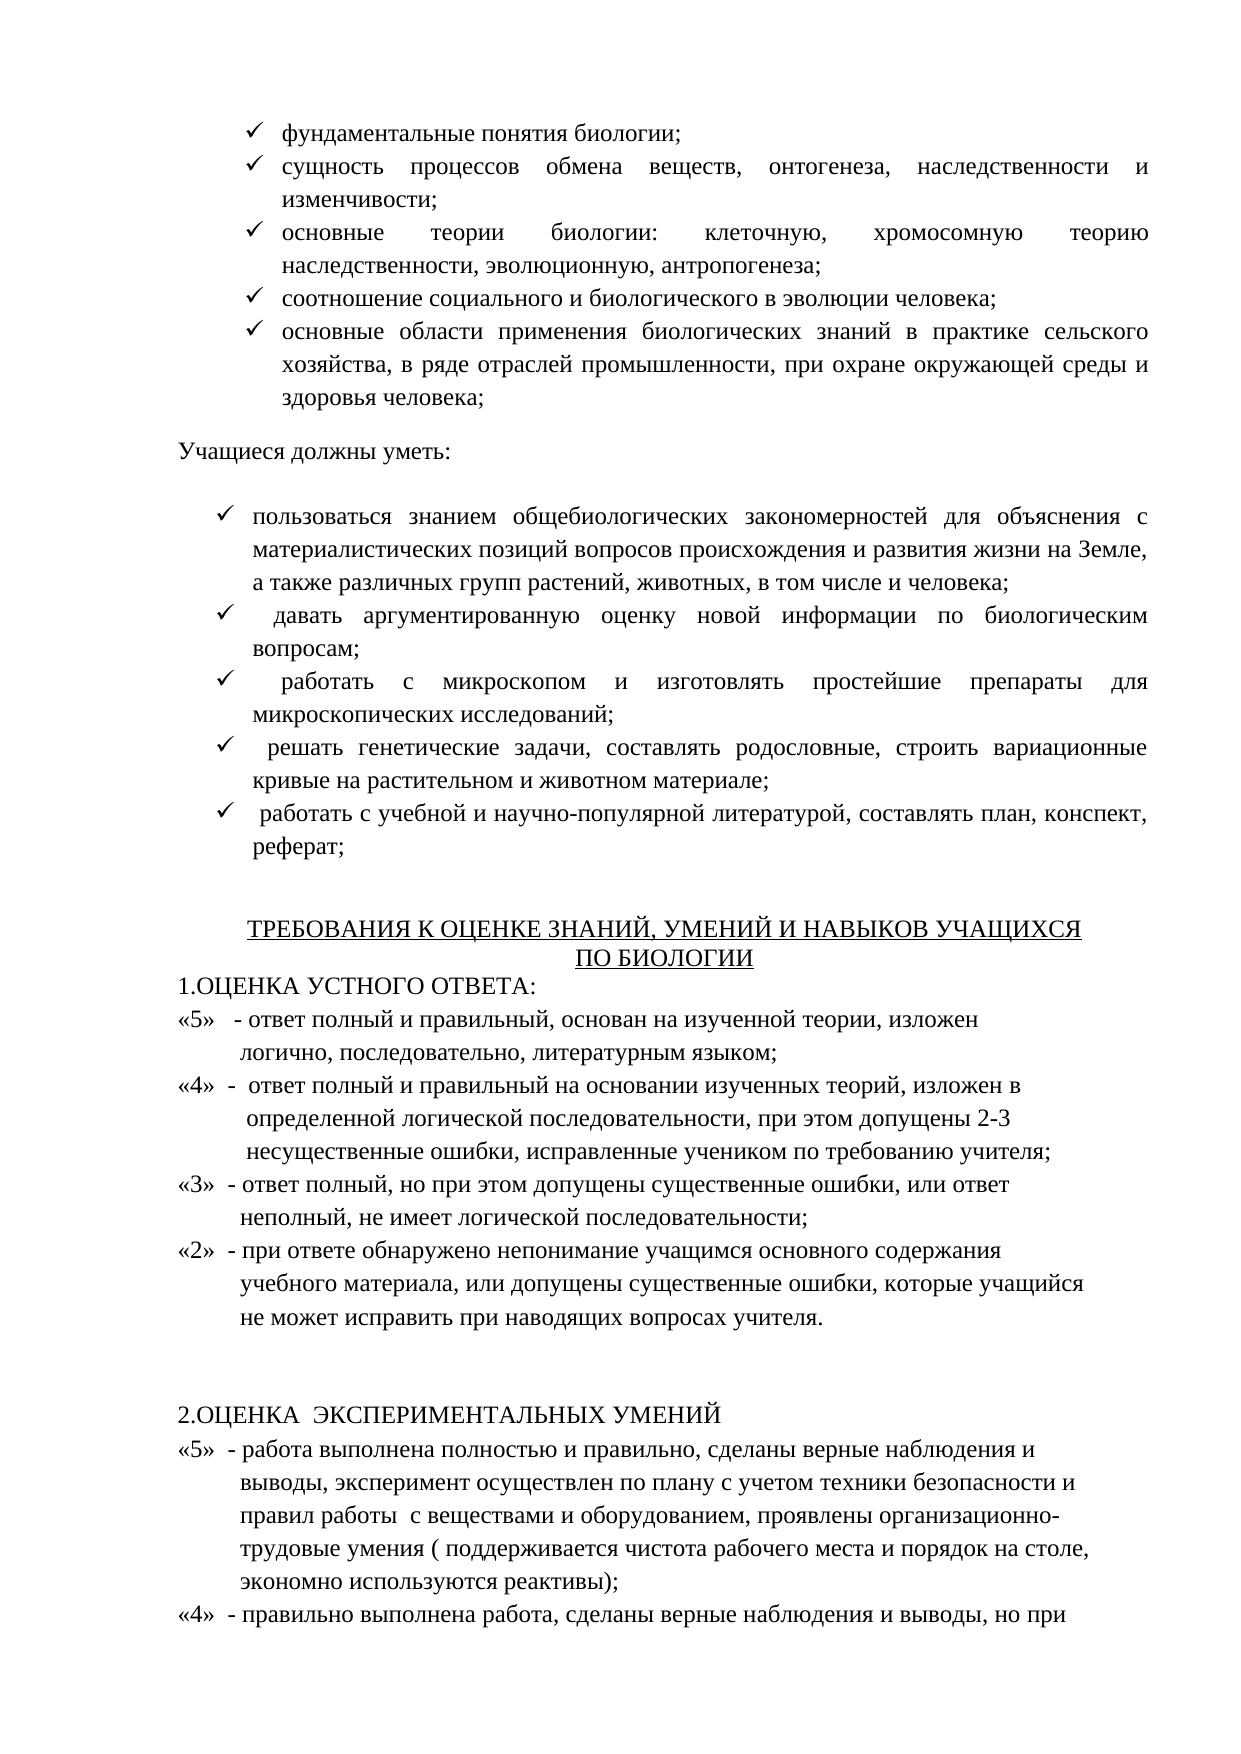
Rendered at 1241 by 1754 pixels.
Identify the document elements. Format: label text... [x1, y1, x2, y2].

list основные области применения биологических знаний в практике сельского хозяйства, в ряде отраслей промышленности, при охране окружающей среды и здоровья человека; [244, 316, 1149, 411]
text «5» - работа выполнена полностью и правильно, сделаны верные наблюдения и [177, 1434, 1152, 1462]
list пользоваться знанием общебиологических закономерностей для объяснения с материалистических позиций вопросов происхождения и развития жизни на Земле, а также различных групп растений, животных, в том числе и человека; [215, 501, 1149, 596]
list фундаментальные понятия биологии; [244, 118, 1152, 147]
text «4» - ответ полный и правильный на основании изученных теорий, изложен в [177, 1070, 1152, 1099]
list работать с микроскопом и изготовлять простейшие препараты для микроскопических исследований; [215, 666, 1149, 728]
list сущность процессов обмена веществ, онтогенеза, наследственности и изменчивости; [244, 151, 1149, 213]
text учебного материала, или допущены существенные ошибки, которые учащийся [177, 1268, 1152, 1297]
text логично, последовательно, литературным языком; [177, 1037, 1152, 1066]
text «3» - ответ полный, но при этом допущены существенные ошибки, или ответ [177, 1169, 1152, 1198]
text ТРЕБОВАНИЯ К ОЦЕНКЕ ЗНАНИЙ, УМЕНИЙ И НАВЫКОВ УЧАЩИХСЯ [177, 914, 1152, 943]
list основные теории биологии: клеточную, хромосомную теорию наследственности, эволюционную, антропогенеза; [244, 217, 1149, 279]
list давать аргументированную оценку новой информации по биологическим вопросам; [215, 600, 1149, 662]
text ПО БИОЛОГИИ [177, 943, 1152, 971]
text несущественные ошибки, исправленные учеником по требованию учителя; [177, 1136, 1152, 1165]
text Учащиеся должны уметь: [177, 436, 1152, 465]
text «2» - при ответе обнаружено непонимание учащимся основного содержания [177, 1236, 1152, 1264]
list решать генетические задачи, составлять родословные, строить вариационные кривые на растительном и животном материале; [215, 732, 1148, 794]
text выводы, эксперимент осуществлен по плану с учетом техники безопасности и [177, 1467, 1152, 1495]
text не может исправить при наводящих вопросах учителя. [177, 1302, 1152, 1330]
list соотношение социального и биологического в эволюции человека; [244, 283, 1150, 312]
text трудовые умения ( поддерживается чистота рабочего места и порядок на столе, [177, 1533, 1152, 1561]
text 1.ОЦЕНКА УСТНОГО ОТВЕТА: [177, 971, 1152, 1000]
list работать с учебной и научно-популярной литературой, составлять план, конспект, реферат; [215, 798, 1148, 860]
text определенной логической последовательности, при этом допущены 2-3 [177, 1103, 1152, 1132]
text 2.ОЦЕНКА ЭКСПЕРИМЕНТАЛЬНЫХ УМЕНИЙ [177, 1401, 1152, 1429]
text экономно используются реактивы); [177, 1566, 1152, 1594]
text «4» - правильно выполнена работа, сделаны верные наблюдения и выводы, но при [177, 1599, 1152, 1627]
text «5» - ответ полный и правильный, основан на изученной теории, изложен [177, 1004, 1152, 1033]
text неполный, не имеет логической последовательности; [177, 1202, 1152, 1231]
text правил работы с веществами и оборудованием, проявлены организационно- [177, 1500, 1152, 1528]
